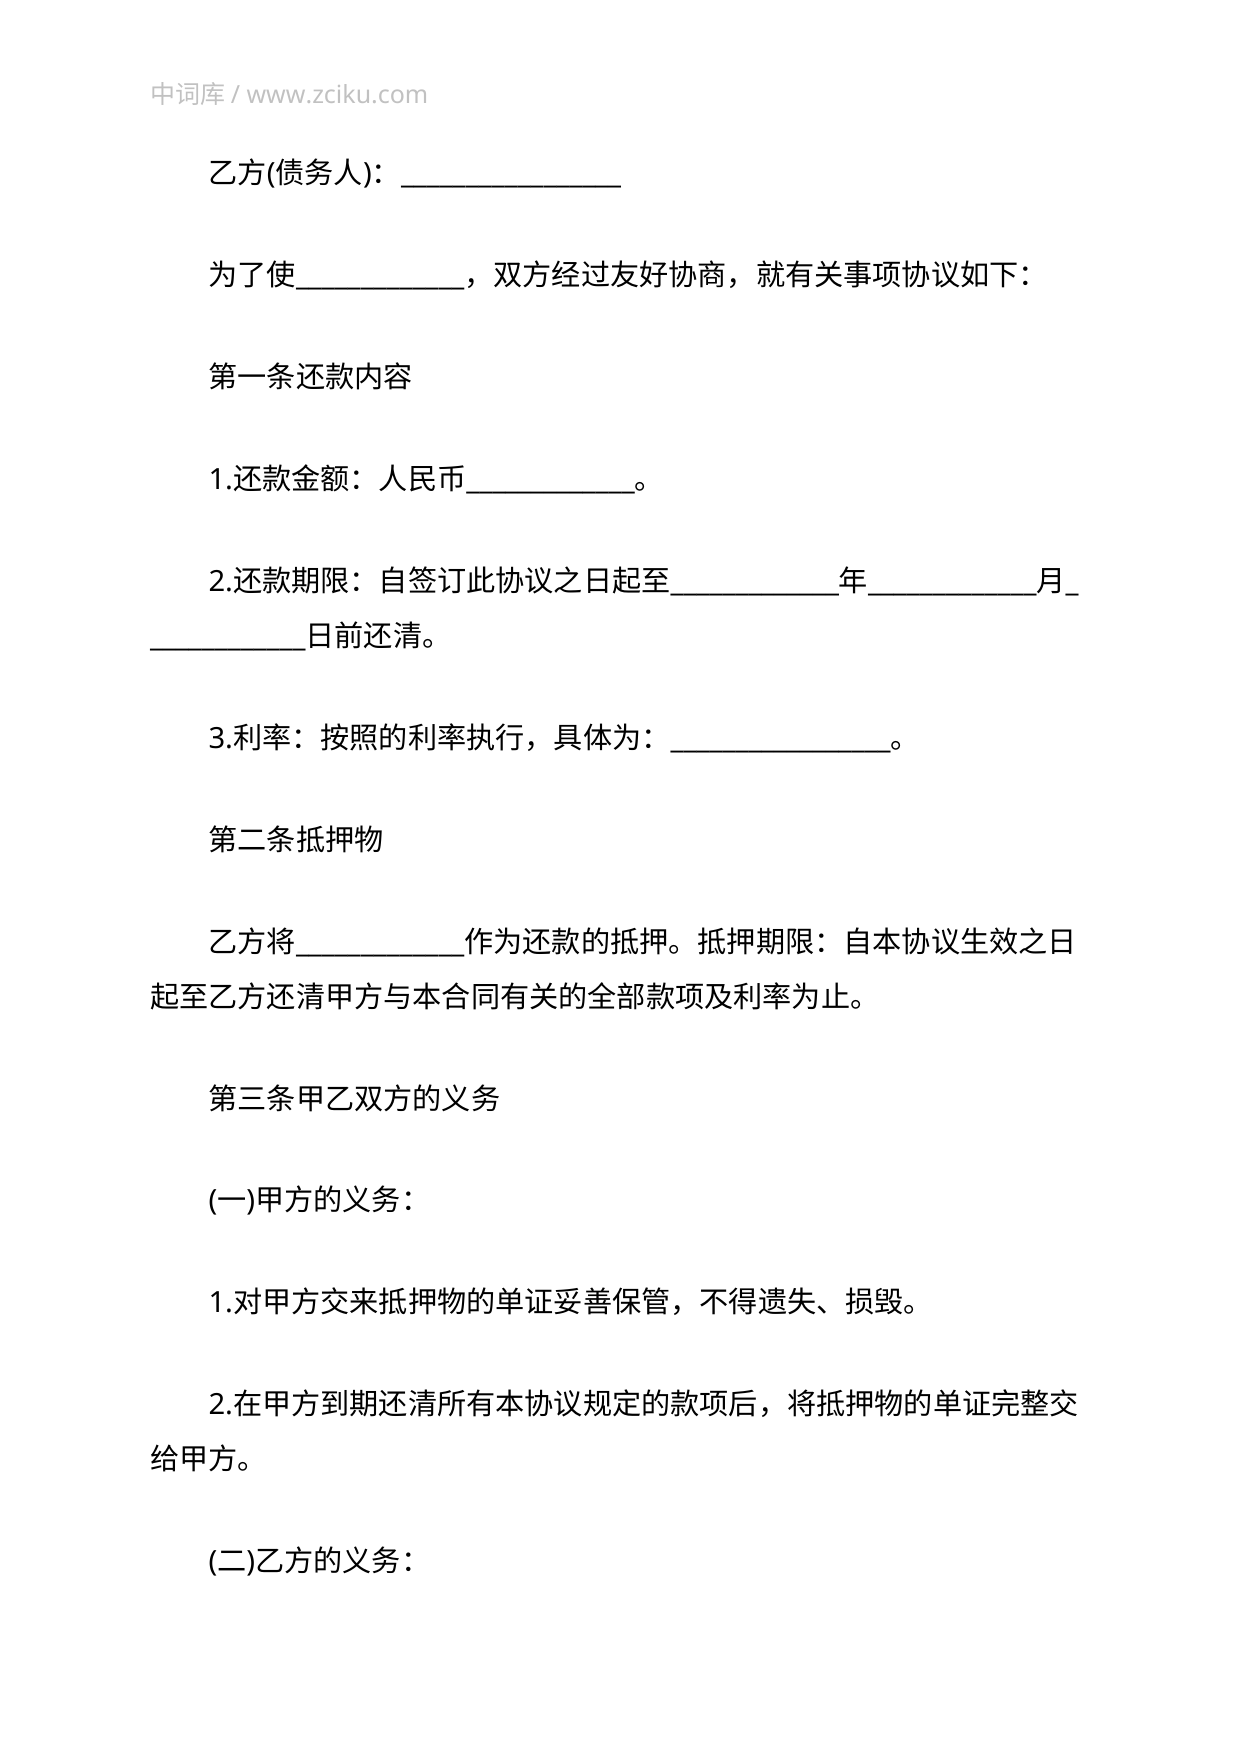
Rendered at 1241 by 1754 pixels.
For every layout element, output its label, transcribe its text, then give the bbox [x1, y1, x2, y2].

text 第三条甲乙双方的义务 [150, 1075, 1090, 1117]
text 1.对甲方交来抵押物的单证妥善保管，不得遗失、损毁。 [150, 1279, 1090, 1321]
text (一)甲方的义务： [150, 1177, 1090, 1219]
text (二)乙方的义务： [150, 1538, 1090, 1580]
text 第二条抵押物 [150, 817, 1090, 859]
text 乙方(债务人)：_________________ [150, 150, 1090, 192]
text 2.在甲方到期还清所有本协议规定的款项后，将抵押物的单证完整交给甲方。 [150, 1381, 1090, 1478]
text 3.利率：按照的利率执行，具体为：_________________。 [150, 715, 1090, 757]
text 2.还款期限：自签订此协议之日起至_____________年_____________月_____________日前还清。 [150, 558, 1090, 655]
text 第一条还款内容 [150, 354, 1090, 396]
text 乙方将_____________作为还款的抵押。抵押期限：自本协议生效之日起至乙方还清甲方与本合同有关的全部款项及利率为止。 [150, 918, 1090, 1016]
text 1.还款金额：人民币_____________。 [150, 456, 1090, 498]
text 为了使_____________，双方经过友好协商，就有关事项协议如下： [150, 252, 1090, 294]
